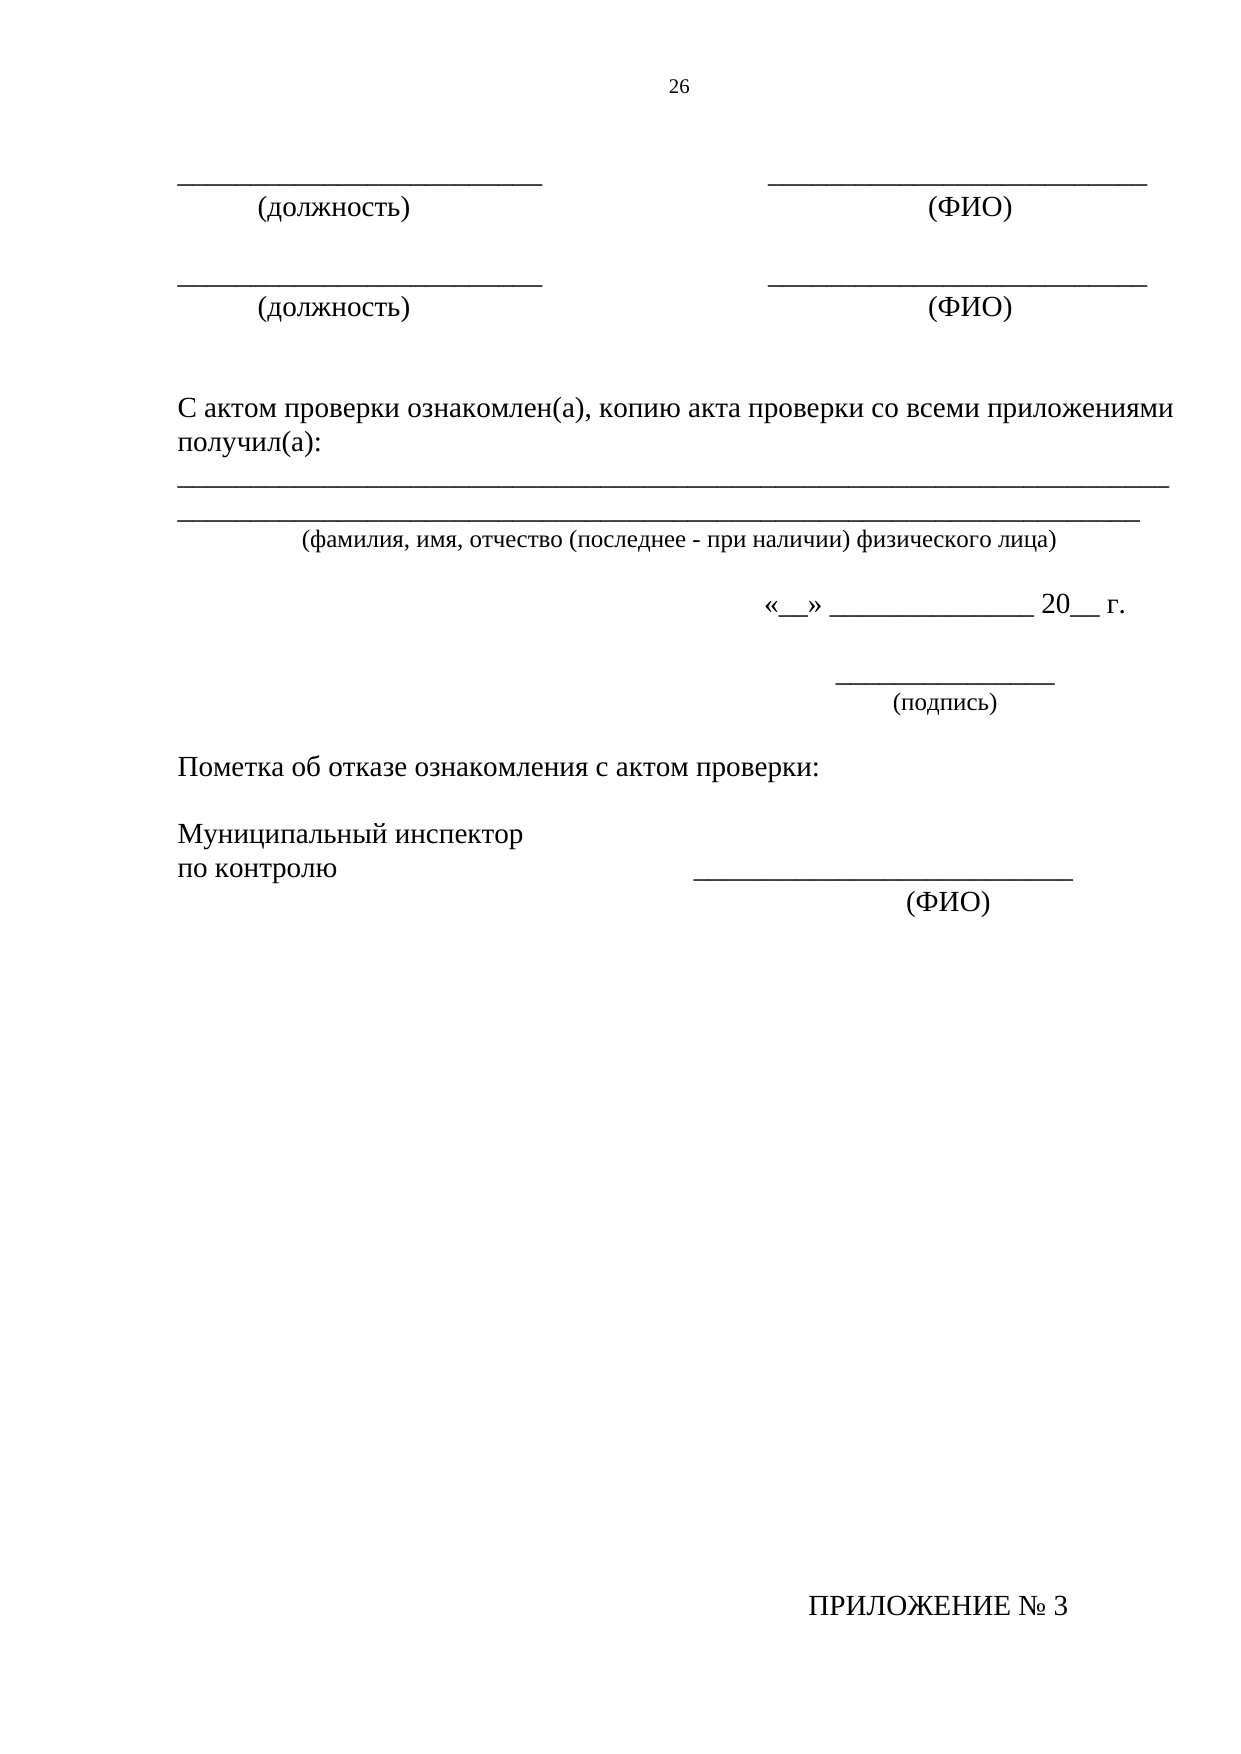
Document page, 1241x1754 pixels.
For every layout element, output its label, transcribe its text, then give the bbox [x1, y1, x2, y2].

text по контролю __________________________ [177, 850, 1181, 884]
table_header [709, 1588, 1167, 1636]
text _______________ [709, 654, 1181, 687]
text (должность) (ФИО) [177, 289, 1181, 323]
text «__» ______________ 20__ г. [709, 587, 1181, 620]
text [177, 256, 1181, 289]
text (фамилия, имя, отчество (последнее - при наличии) физического лица) [177, 524, 1181, 553]
text (должность) (ФИО) [177, 189, 1181, 222]
text С актом проверки ознакомлен(а), копию акта проверки со всеми приложениями [177, 390, 1181, 424]
text (подпись) [709, 687, 1181, 716]
text Пометка об отказе ознакомления с актом проверки: [177, 749, 1181, 783]
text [177, 155, 1181, 189]
text Муниципальный инспектор [177, 817, 1181, 850]
text получил(а): ______________________________________________________________________________________________________________________________________ [177, 424, 1181, 524]
text (ФИО) [177, 884, 1181, 917]
